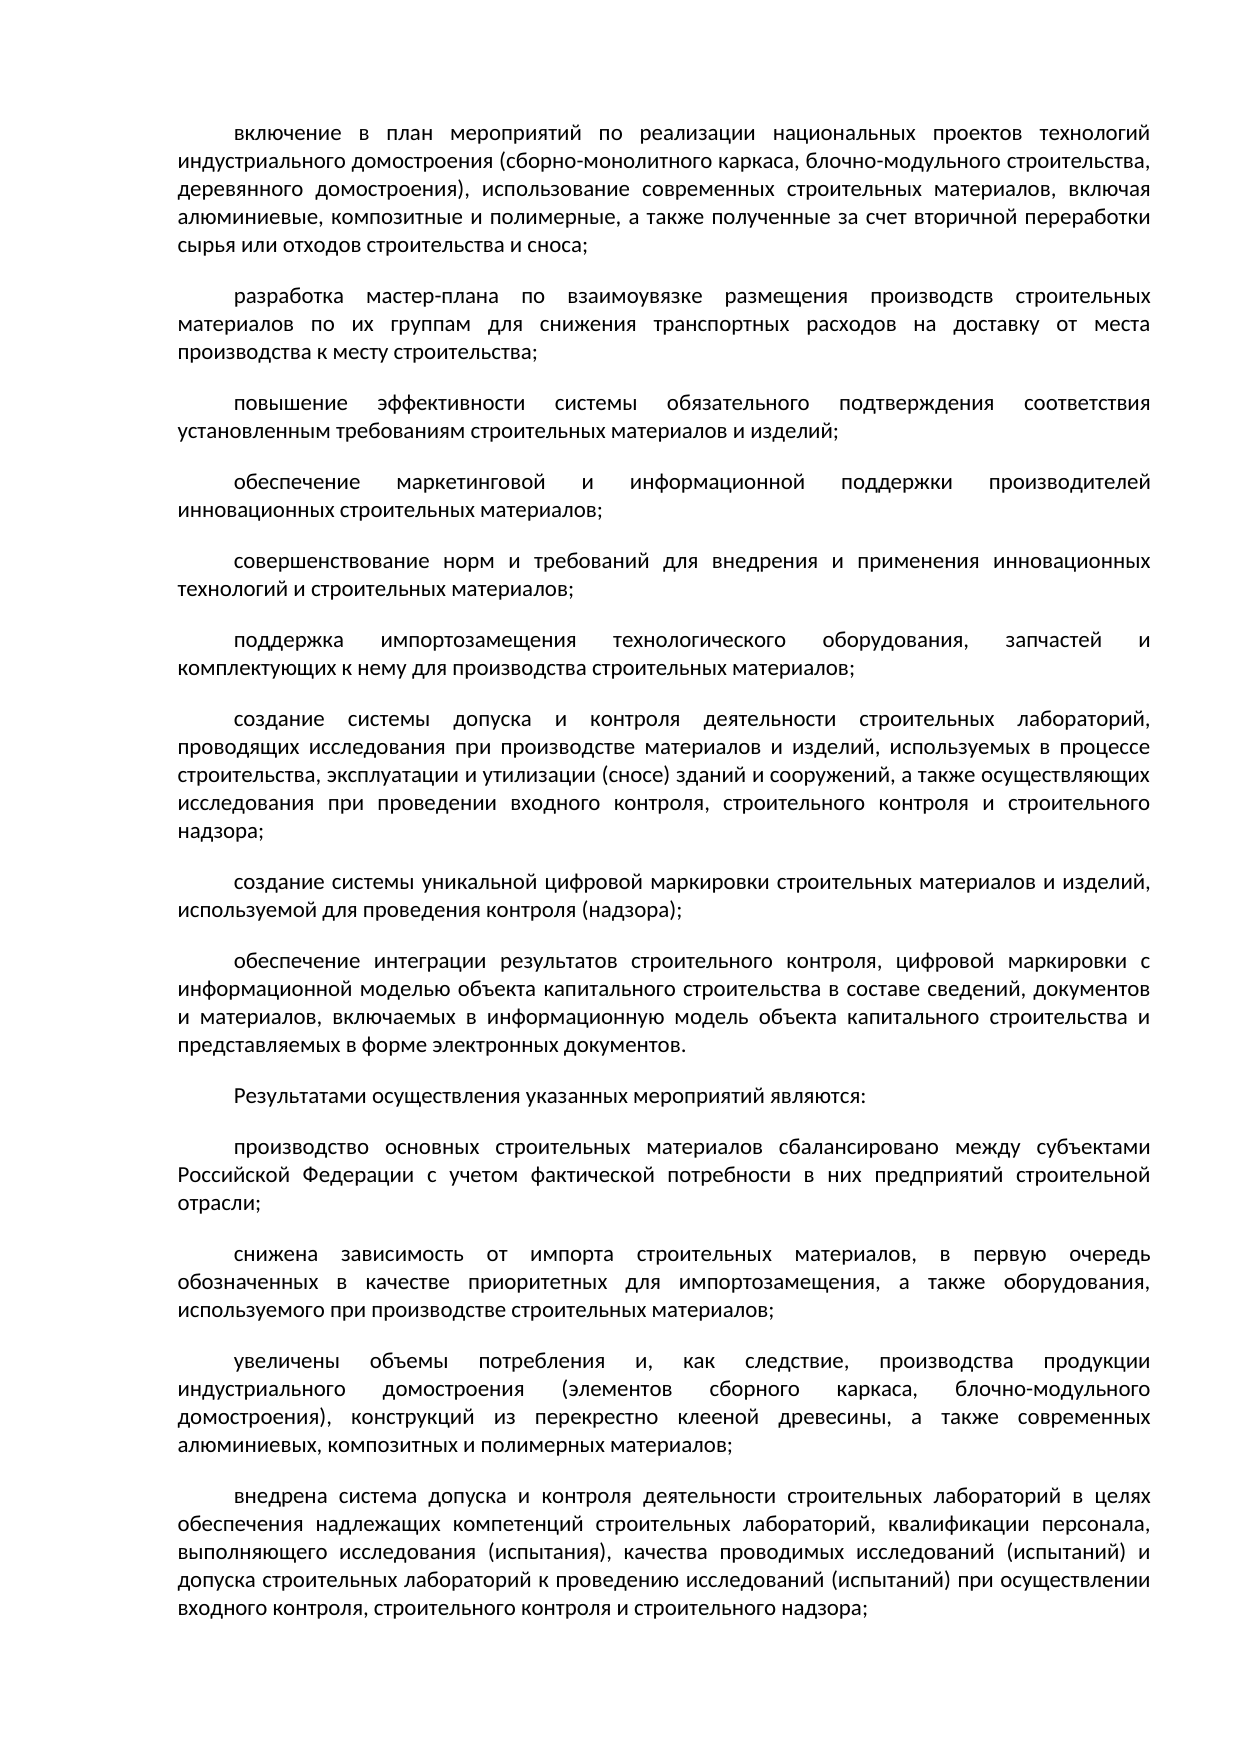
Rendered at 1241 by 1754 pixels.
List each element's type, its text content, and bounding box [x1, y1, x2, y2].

text производство основных строительных материалов сбалансировано между субъектами Российской Федерации с учетом фактической потребности в них предприятий строительной отрасли; [177, 1132, 1152, 1216]
text поддержка импортозамещения технологического оборудования, запчастей и комплектующих к нему для производства строительных материалов; [177, 625, 1152, 681]
text создание системы уникальной цифровой маркировки строительных материалов и изделий, используемой для проведения контроля (надзора); [177, 867, 1152, 923]
text включение в план мероприятий по реализации национальных проектов технологий индустриального домостроения (сборно-монолитного каркаса, блочно-модульного строительства, деревянного домостроения), использование современных строительных материалов, включая алюминиевые, композитные и полимерные, а также полученные за счет вторичной переработки сырья или отходов строительства и сноса; [177, 118, 1152, 258]
text Результатами осуществления указанных мероприятий являются: [177, 1081, 1152, 1109]
text повышение эффективности системы обязательного подтверждения соответствия установленным требованиям строительных материалов и изделий; [177, 388, 1152, 444]
text снижена зависимость от импорта строительных материалов, в первую очередь обозначенных в качестве приоритетных для импортозамещения, а также оборудования, используемого при производстве строительных материалов; [177, 1239, 1152, 1323]
text совершенствование норм и требований для внедрения и применения инновационных технологий и строительных материалов; [177, 546, 1152, 602]
text увеличены объемы потребления и, как следствие, производства продукции индустриального домостроения (элементов сборного каркаса, блочно-модульного домостроения), конструкций из перекрестно клееной древесины, а также современных алюминиевых, композитных и полимерных материалов; [177, 1346, 1152, 1458]
text создание системы допуска и контроля деятельности строительных лабораторий, проводящих исследования при производстве материалов и изделий, используемых в процессе строительства, эксплуатации и утилизации (сносе) зданий и сооружений, а также осуществляющих исследования при проведении входного контроля, строительного контроля и строительного надзора; [177, 704, 1152, 844]
text внедрена система допуска и контроля деятельности строительных лабораторий в целях обеспечения надлежащих компетенций строительных лабораторий, квалификации персонала, выполняющего исследования (испытания), качества проводимых исследований (испытаний) и допуска строительных лабораторий к проведению исследований (испытаний) при осуществлении входного контроля, строительного контроля и строительного надзора; [177, 1481, 1152, 1621]
text разработка мастер-плана по взаимоувязке размещения производств строительных материалов по их группам для снижения транспортных расходов на доставку от места производства к месту строительства; [177, 281, 1152, 365]
text обеспечение маркетинговой и информационной поддержки производителей инновационных строительных материалов; [177, 467, 1152, 523]
text обеспечение интеграции результатов строительного контроля, цифровой маркировки с информационной моделью объекта капитального строительства в составе сведений, документов и материалов, включаемых в информационную модель объекта капитального строительства и представляемых в форме электронных документов. [177, 946, 1152, 1058]
